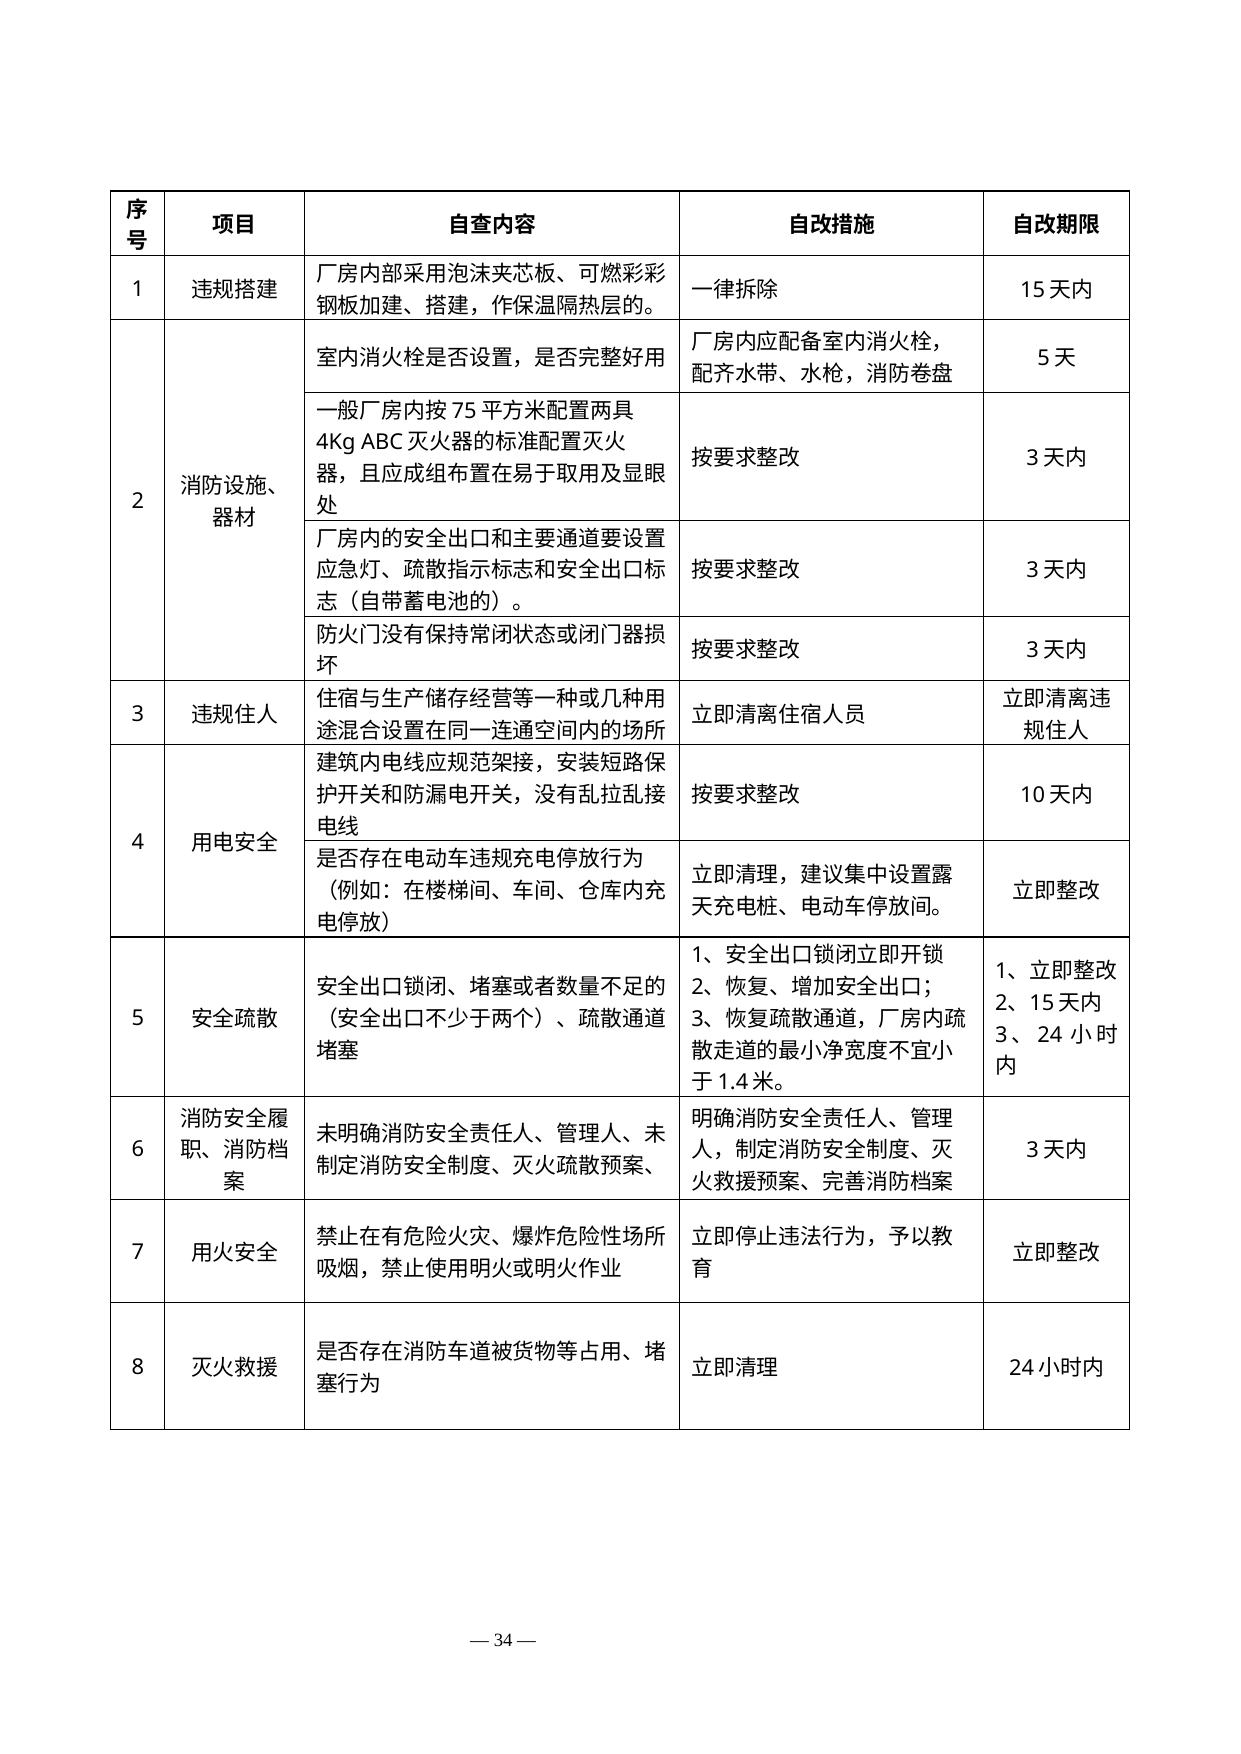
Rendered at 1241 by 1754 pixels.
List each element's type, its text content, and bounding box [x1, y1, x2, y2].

table_cell 立即清离住宿人员 [680, 681, 983, 744]
table_cell 按要求整改 [680, 617, 983, 680]
table_header 项目 [165, 192, 304, 255]
table_cell 15天内 [984, 256, 1129, 319]
table_cell 厂房内部采用泡沫夹芯板、可燃彩彩钢板加建、搭建，作保温隔热层的。 [305, 256, 679, 319]
table_cell 违规搭建 [165, 256, 304, 319]
table_cell 立即清离违规住人 [984, 681, 1129, 744]
table_cell 厂房内的安全出口和主要通道要设置应急灯、疏散指示标志和安全出口标志（自带蓄电池的）。 [305, 521, 679, 616]
table_header 序号 [111, 192, 164, 255]
table_cell 禁止在有危险火灾、爆炸危险性场所吸烟，禁止使用明火或明火作业 [305, 1200, 679, 1302]
table_cell 未明确消防安全责任人、管理人、未制定消防安全制度、灭火疏散预案、 [305, 1097, 679, 1199]
table_cell 厂房内应配备室内消火栓，配齐水带、水枪，消防卷盘 [680, 320, 983, 392]
table_cell 3天内 [984, 393, 1129, 519]
table_cell 5天 [984, 320, 1129, 392]
table_cell 一般厂房内按75平方米配置两具4Kg ABC灭火器的标准配置灭火器，且应成组布置在易于取用及显眼处 [305, 393, 679, 519]
table_cell 按要求整改 [680, 393, 983, 519]
table_cell 安全疏散 [165, 938, 304, 1096]
table_cell 是否存在消防车道被货物等占用、堵塞行为 [305, 1303, 679, 1429]
table_cell 立即整改 [984, 1200, 1129, 1302]
table_cell 7 [111, 1200, 164, 1302]
table_cell 10天内 [984, 745, 1129, 840]
table_cell 灭火救援 [165, 1303, 304, 1429]
table_header 自改措施 [680, 192, 983, 255]
table_cell 安全出口锁闭、堵塞或者数量不足的（安全出口不少于两个）、疏散通道堵塞 [305, 938, 679, 1096]
table_cell 立即清理，建议集中设置露天充电桩、电动车停放间。 [680, 841, 983, 936]
table_cell 按要求整改 [680, 745, 983, 840]
table_cell 3 [111, 681, 164, 744]
table_cell 住宿与生产储存经营等一种或几种用途混合设置在同一连通空间内的场所 [305, 681, 679, 744]
table_cell 1 [111, 256, 164, 319]
table_cell 用火安全 [165, 1200, 304, 1302]
table_cell 按要求整改 [680, 521, 983, 616]
table_cell 3天内 [984, 617, 1129, 680]
table_cell 1、安全出口锁闭立即开锁 2、恢复、增加安全出口； 3、恢复疏散通道，厂房内疏散走道的最小净宽度不宜小于1.4米。 [680, 938, 983, 1096]
table_cell 建筑内电线应规范架接，安装短路保护开关和防漏电开关，没有乱拉乱接电线 [305, 745, 679, 840]
table_cell 消防安全履职、消防档案 [165, 1097, 304, 1199]
table_cell 24小时内 [984, 1303, 1129, 1429]
table_cell 是否存在电动车违规充电停放行为（例如：在楼梯间、车间、仓库内充电停放） [305, 841, 679, 936]
table_cell 用电安全 [165, 745, 304, 936]
table_cell 8 [111, 1303, 164, 1429]
table_header 自查内容 [305, 192, 679, 255]
table_cell 3天内 [984, 1097, 1129, 1199]
table_cell 立即停止违法行为，予以教育 [680, 1200, 983, 1302]
table_cell 2 [111, 320, 164, 680]
table_cell 立即清理 [680, 1303, 983, 1429]
table_cell 3天内 [984, 521, 1129, 616]
table_cell 立即整改 [984, 841, 1129, 936]
table_cell 1、立即整改 2、15天内 3、24小时内 [984, 938, 1129, 1096]
table_cell 6 [111, 1097, 164, 1199]
table_cell 明确消防安全责任人、管理人，制定消防安全制度、灭火救援预案、完善消防档案 [680, 1097, 983, 1199]
table_cell 防火门没有保持常闭状态或闭门器损坏 [305, 617, 679, 680]
table_cell 一律拆除 [680, 256, 983, 319]
table_cell 违规住人 [165, 681, 304, 744]
table_cell 4 [111, 745, 164, 936]
table_cell 5 [111, 938, 164, 1096]
table_header 自改期限 [984, 192, 1129, 255]
table_cell 室内消火栓是否设置，是否完整好用 [305, 320, 679, 392]
table_cell 消防设施、器材 [165, 320, 304, 680]
